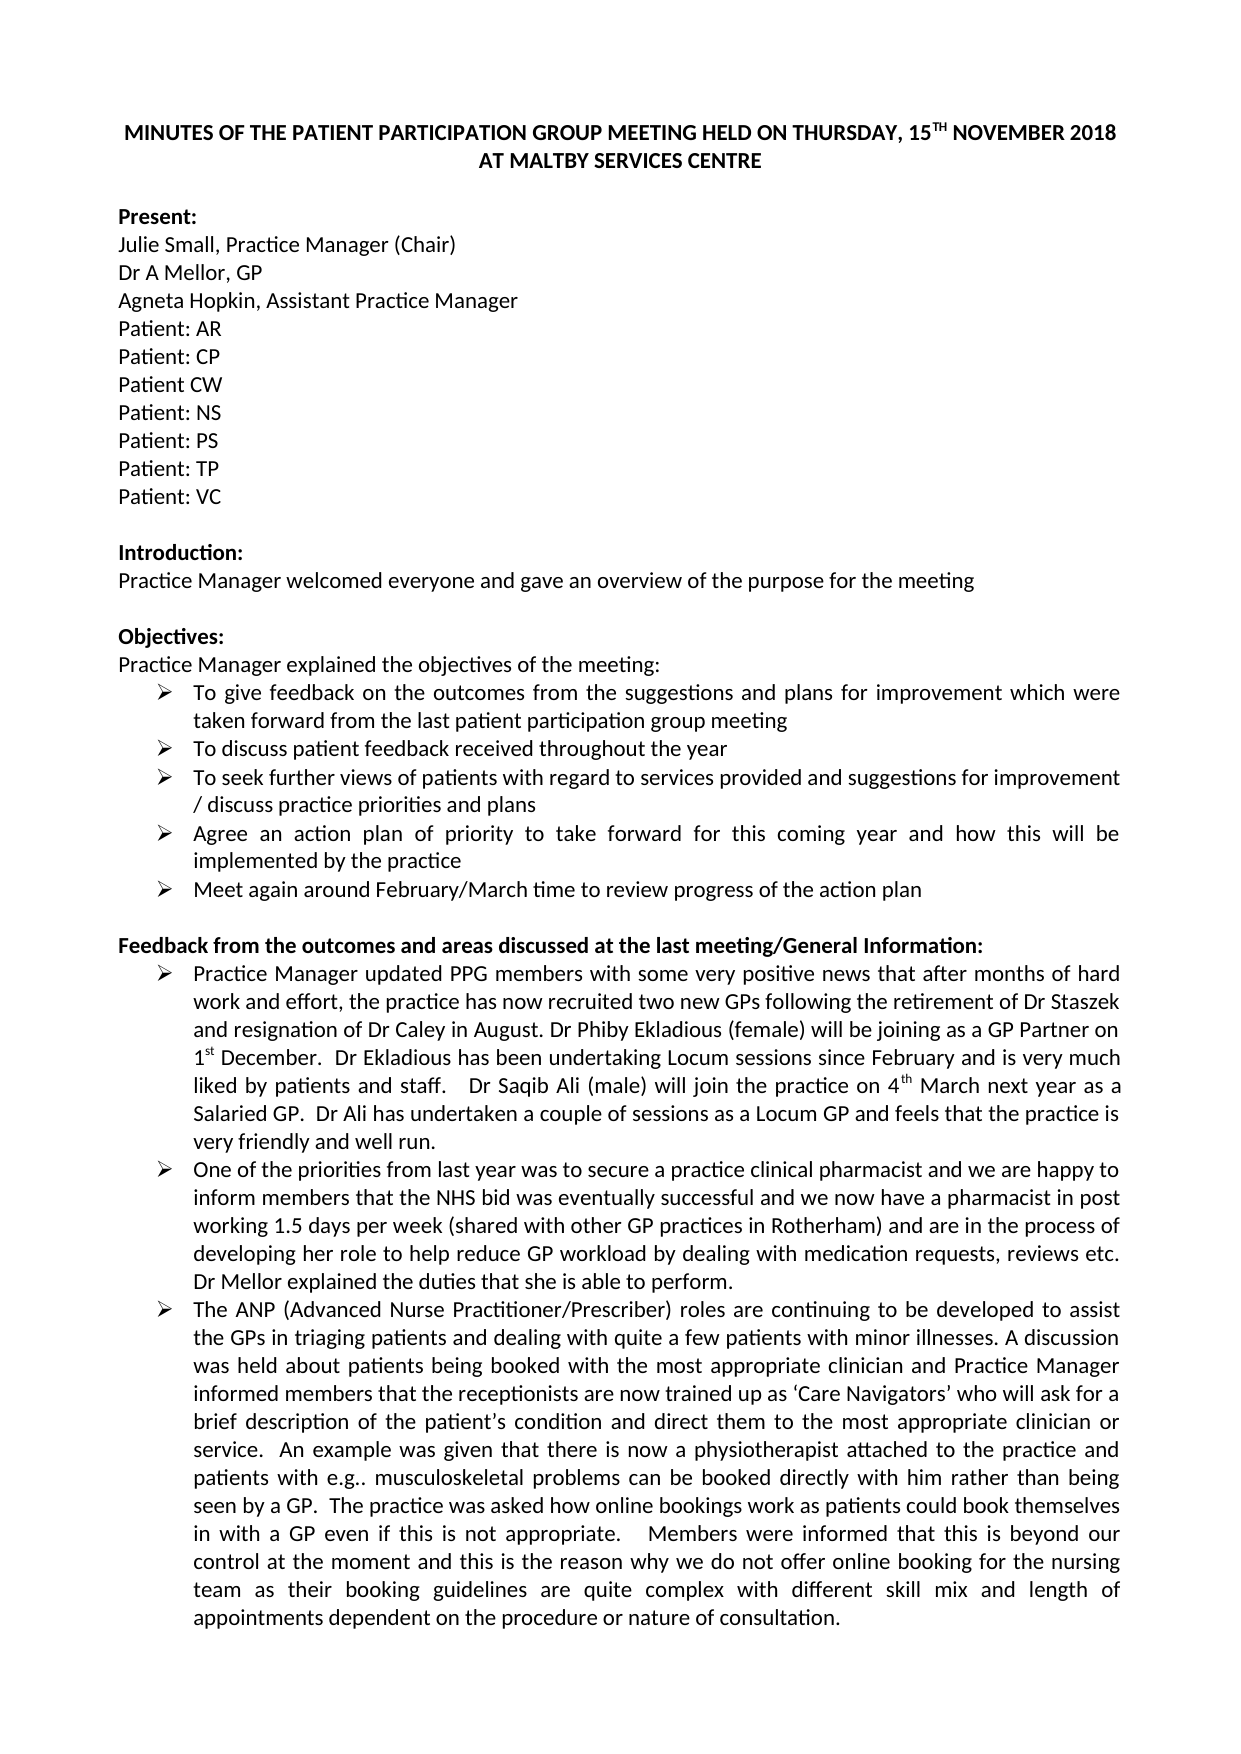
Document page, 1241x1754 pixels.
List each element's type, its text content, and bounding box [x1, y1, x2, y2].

list The ANP (Advanced Nurse Practitioner/Prescriber) roles are continuing to be developed to assist the GPs in triaging patients and dealing with quite a few patients with minor illnesses. A discussion was held about patients being booked with the most appropriate clinician and Practice Manager informed members that the receptionists are now trained up as ‘Care Navigators’ who will ask for a brief description of the patient’s condition and direct them to the most appropriate clinician or service. An example was given that there is now a physiotherapist attached to the practice and patients with e.g.. musculoskeletal problems can be booked directly with him rather than being seen by a GP. The practice was asked how online bookings work as patients could book themselves in with a GP even if this is not appropriate. Members were informed that this is beyond our control at the moment and this is the reason why we do not offer online booking for the nursing team as their booking guidelines are quite complex with different skill mix and length of appointments dependent on the procedure or nature of consultation. [156, 1295, 1122, 1631]
list Practice Manager updated PPG members with some very positive news that after months of hard work and effort, the practice has now recruited two new GPs following the retirement of Dr Staszek and resignation of Dr Caley in August. Dr Phiby Ekladious (female) will be joining as a GP Partner on 1st December. Dr Ekladious has been undertaking Locum sessions since February and is very much liked by patients and staff. Dr Saqib Ali (male) will join the practice on 4th March next year as a Salaried GP. Dr Ali has undertaken a couple of sessions as a Locum GP and feels that the practice is very friendly and well run. [156, 959, 1122, 1155]
list Meet again around February/March time to review progress of the action plan [156, 875, 1122, 903]
list To discuss patient feedback received throughout the year [156, 734, 1122, 763]
text Introduction: [118, 538, 1122, 566]
list One of the priorities from last year was to secure a practice clinical pharmacist and we are happy to inform members that the NHS bid was eventually successful and we now have a pharmacist in post working 1.5 days per week (shared with other GP practices in Rotherham) and are in the process of developing her role to help reduce GP workload by dealing with medication requests, reviews etc. Dr Mellor explained the duties that she is able to perform. [156, 1155, 1122, 1295]
text Patient: AR [118, 314, 1122, 342]
list To seek further views of patients with regard to services provided and suggestions for improvement / discuss practice priorities and plans [156, 763, 1122, 819]
text Patient: VC [118, 482, 1122, 510]
text Feedback from the outcomes and areas discussed at the last meeting/General Information: [118, 931, 1122, 959]
text Patient: PS [118, 426, 1122, 454]
list Agree an action plan of priority to take forward for this coming year and how this will be implemented by the practice [156, 819, 1122, 875]
text Patient: CP [118, 342, 1122, 370]
text Dr A Mellor, GP [118, 258, 1122, 286]
list To give feedback on the outcomes from the suggestions and plans for improvement which were taken forward from the last patient participation group meeting [156, 678, 1122, 734]
text Patient: TP [118, 454, 1122, 482]
text Patient: NS [118, 398, 1122, 426]
text Patient CW [118, 370, 1122, 398]
text Practice Manager welcomed everyone and gave an overview of the purpose for the meeting [118, 566, 1122, 594]
text Agneta Hopkin, Assistant Practice Manager [118, 286, 1122, 314]
text Practice Manager explained the objectives of the meeting: [118, 651, 1122, 678]
text Objectives: [118, 622, 1122, 651]
text Present: [118, 202, 1122, 230]
text Julie Small, Practice Manager (Chair) [118, 230, 1122, 258]
text MINUTES OF THE PATIENT PARTICIPATION GROUP MEETING HELD ON THURSDAY, 15TH NOVEMBER 2018 AT MALTBY SERVICES CENTRE [118, 118, 1122, 174]
